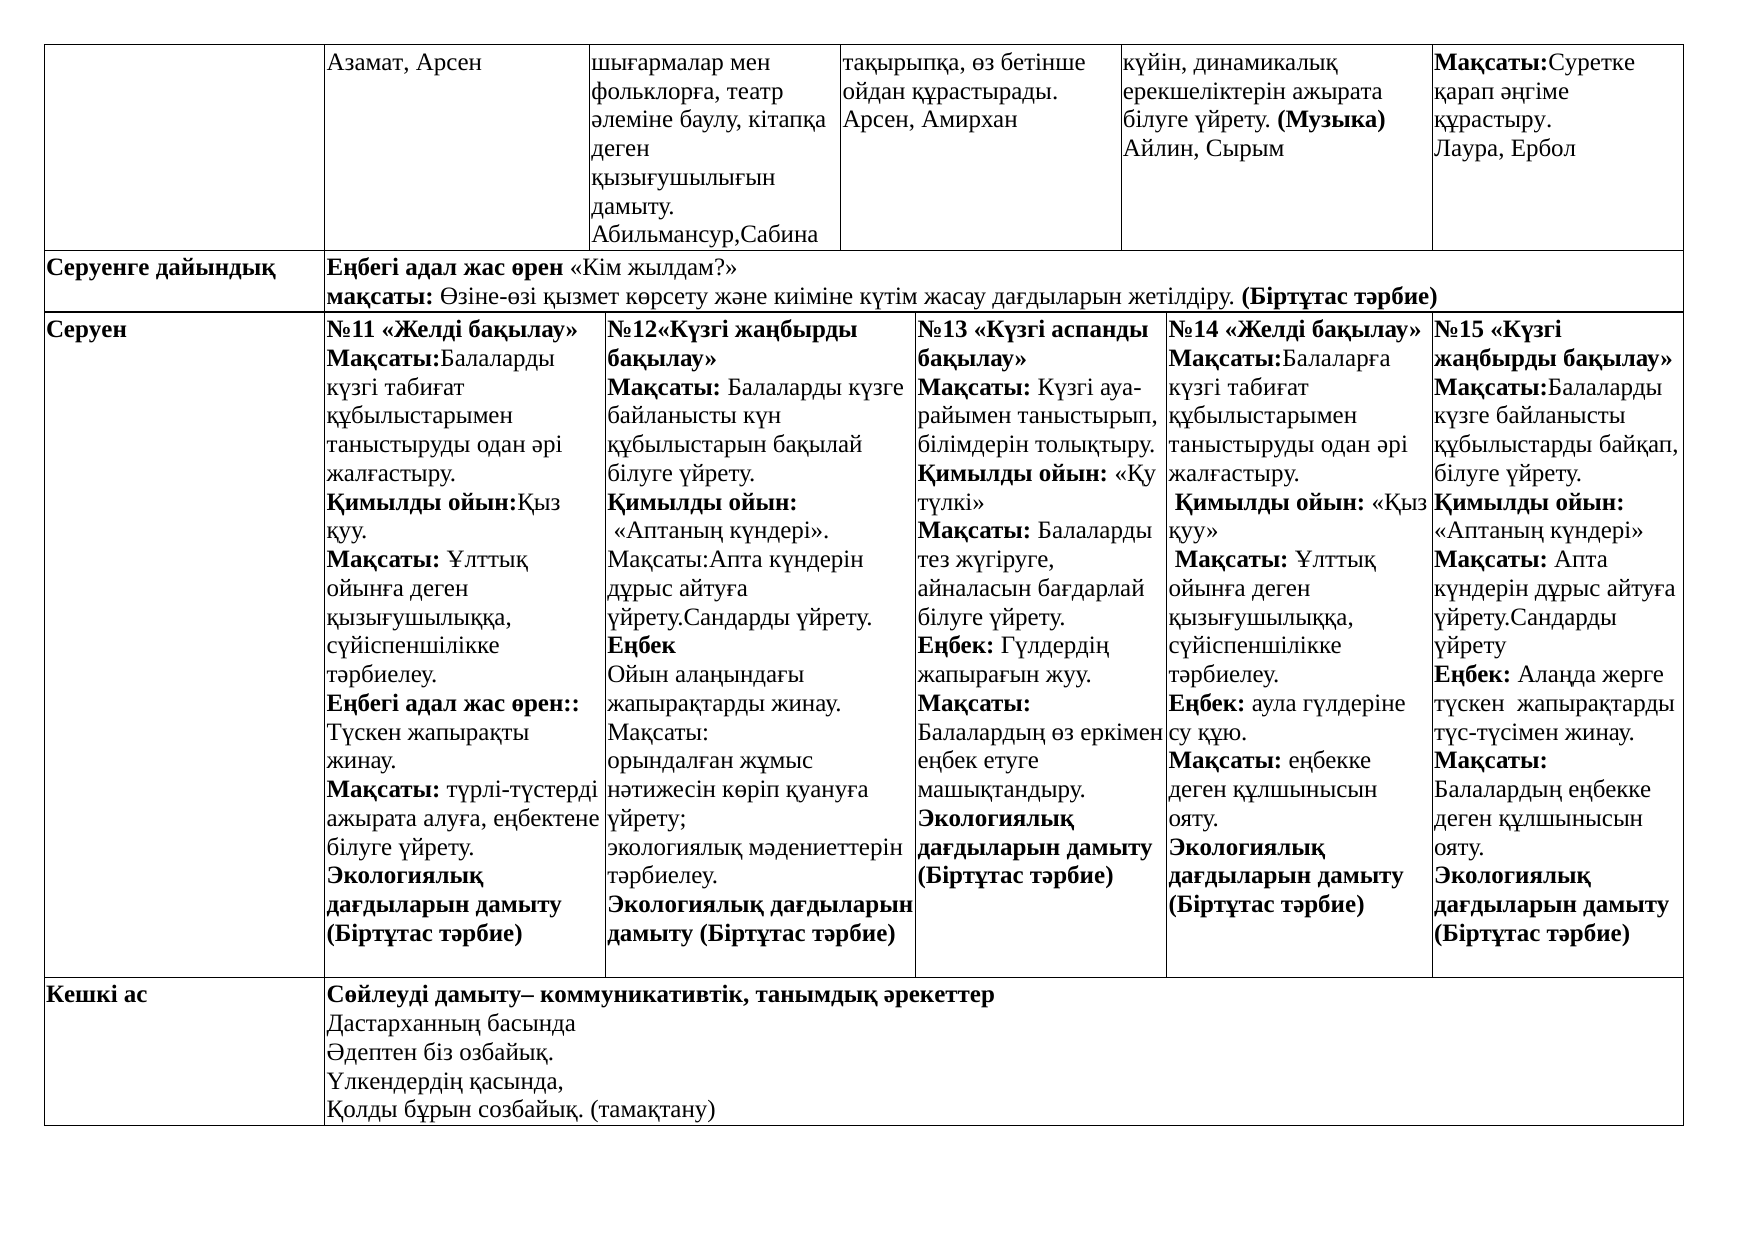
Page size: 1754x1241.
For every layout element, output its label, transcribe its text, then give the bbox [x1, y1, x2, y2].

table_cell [841, 45, 1121, 250]
table_cell №11 «Желді бақылау» Мақсаты:Балаларды күзгі табиғат құбылыстарымен таныстыруды одан әрі жалғастыру. Қимылды ойын:Қыз қуу. Мақсаты: Ұлттық ойынға деген қызығушылыққа, сүйіспеншілікке тәрбиелеу. Еңбегі адал жас өрен:: Түскен жапырақты жинау. Мақсаты: түрлі-түстерді ажырата алуға, еңбектене білуге үйрету. Экологиялық дағдыларын дамыту (Біртұтас тәрбие) [325, 313, 605, 977]
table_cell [325, 45, 589, 250]
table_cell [1433, 45, 1683, 250]
table_cell Серуенге дайындық [45, 251, 324, 311]
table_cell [1122, 45, 1432, 250]
table_cell №13 «Күзгі аспанды бақылау» Мақсаты: Күзгі ауа-райымен таныстырып, білімдерін толықтыру. Қимылды ойын: «Қу түлкі» Мақсаты: Балаларды тез жүгіруге, айналасын бағдарлай білуге үйрету. Еңбек: Гүлдердің жапырағын жуу. Мақсаты: Балалардың өз еркімен еңбек етуге машықтандыру. Экологиялық дағдыларын дамыту (Біртұтас тәрбие) [916, 313, 1166, 977]
table_cell №12«Күзгі жаңбырды бақылау» Мақсаты: Балаларды күзге байланысты күн құбылыстарын бақылай білуге үйрету. Қимылды ойын: «Аптаның күндері». Мақсаты:Апта күндерін дұрыс айтуға үйрету.Сандарды үйрету. Еңбек Ойын алаңындағы жапырақтарды жинау. Мақсаты: орындалған жұмыс нәтижесін көріп қуануға үйрету; экологиялық мәдениеттерін тәрбиелеу. Экологиялық дағдыларын дамыту (Біртұтас тәрбие) [606, 313, 915, 977]
table_cell Еңбегі адал жас өрен «Кім жылдам?» мақсаты: Өзіне-өзі қызмет көрсету және киіміне күтім жасау дағдыларын жетілдіру. (Біртұтас тәрбие) [325, 251, 1683, 311]
table_cell Кешкі ас [45, 978, 324, 1125]
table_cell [45, 45, 324, 250]
table_cell Сөйлеуді дамыту– коммуникативтік, танымдық әрекеттер Дастарханның басында Әдептен біз озбайық. Үлкендердің қасында, Қолды бұрын созбайық. (тамақтану) [325, 978, 1683, 1125]
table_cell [590, 45, 840, 250]
table_cell Серуен [45, 313, 324, 977]
table_cell №14 «Желді бақылау» Мақсаты:Балаларға күзгі табиғат құбылыстарымен таныстыруды одан әрі жалғастыру. Қимылды ойын: «Қыз қуу» Мақсаты: Ұлттық ойынға деген қызығушылыққа, сүйіспеншілікке тәрбиелеу. Еңбек: аула гүлдеріне су құю. Мақсаты: еңбекке деген құлшынысын ояту. Экологиялық дағдыларын дамыту (Біртұтас тәрбие) [1167, 313, 1432, 977]
table_cell №15 «Күзгі жаңбырды бақылау» Мақсаты:Балаларды күзге байланысты құбылыстарды байқап, білуге үйрету. Қимылды ойын: «Аптаның күндері» Мақсаты: Апта күндерін дұрыс айтуға үйрету.Сандарды үйрету Еңбек: Алаңда жерге түскен жапырақтарды түс-түсімен жинау. Мақсаты: Балалардың еңбекке деген құлшынысын ояту. Экологиялық дағдыларын дамыту (Біртұтас тәрбие) [1433, 313, 1683, 977]
